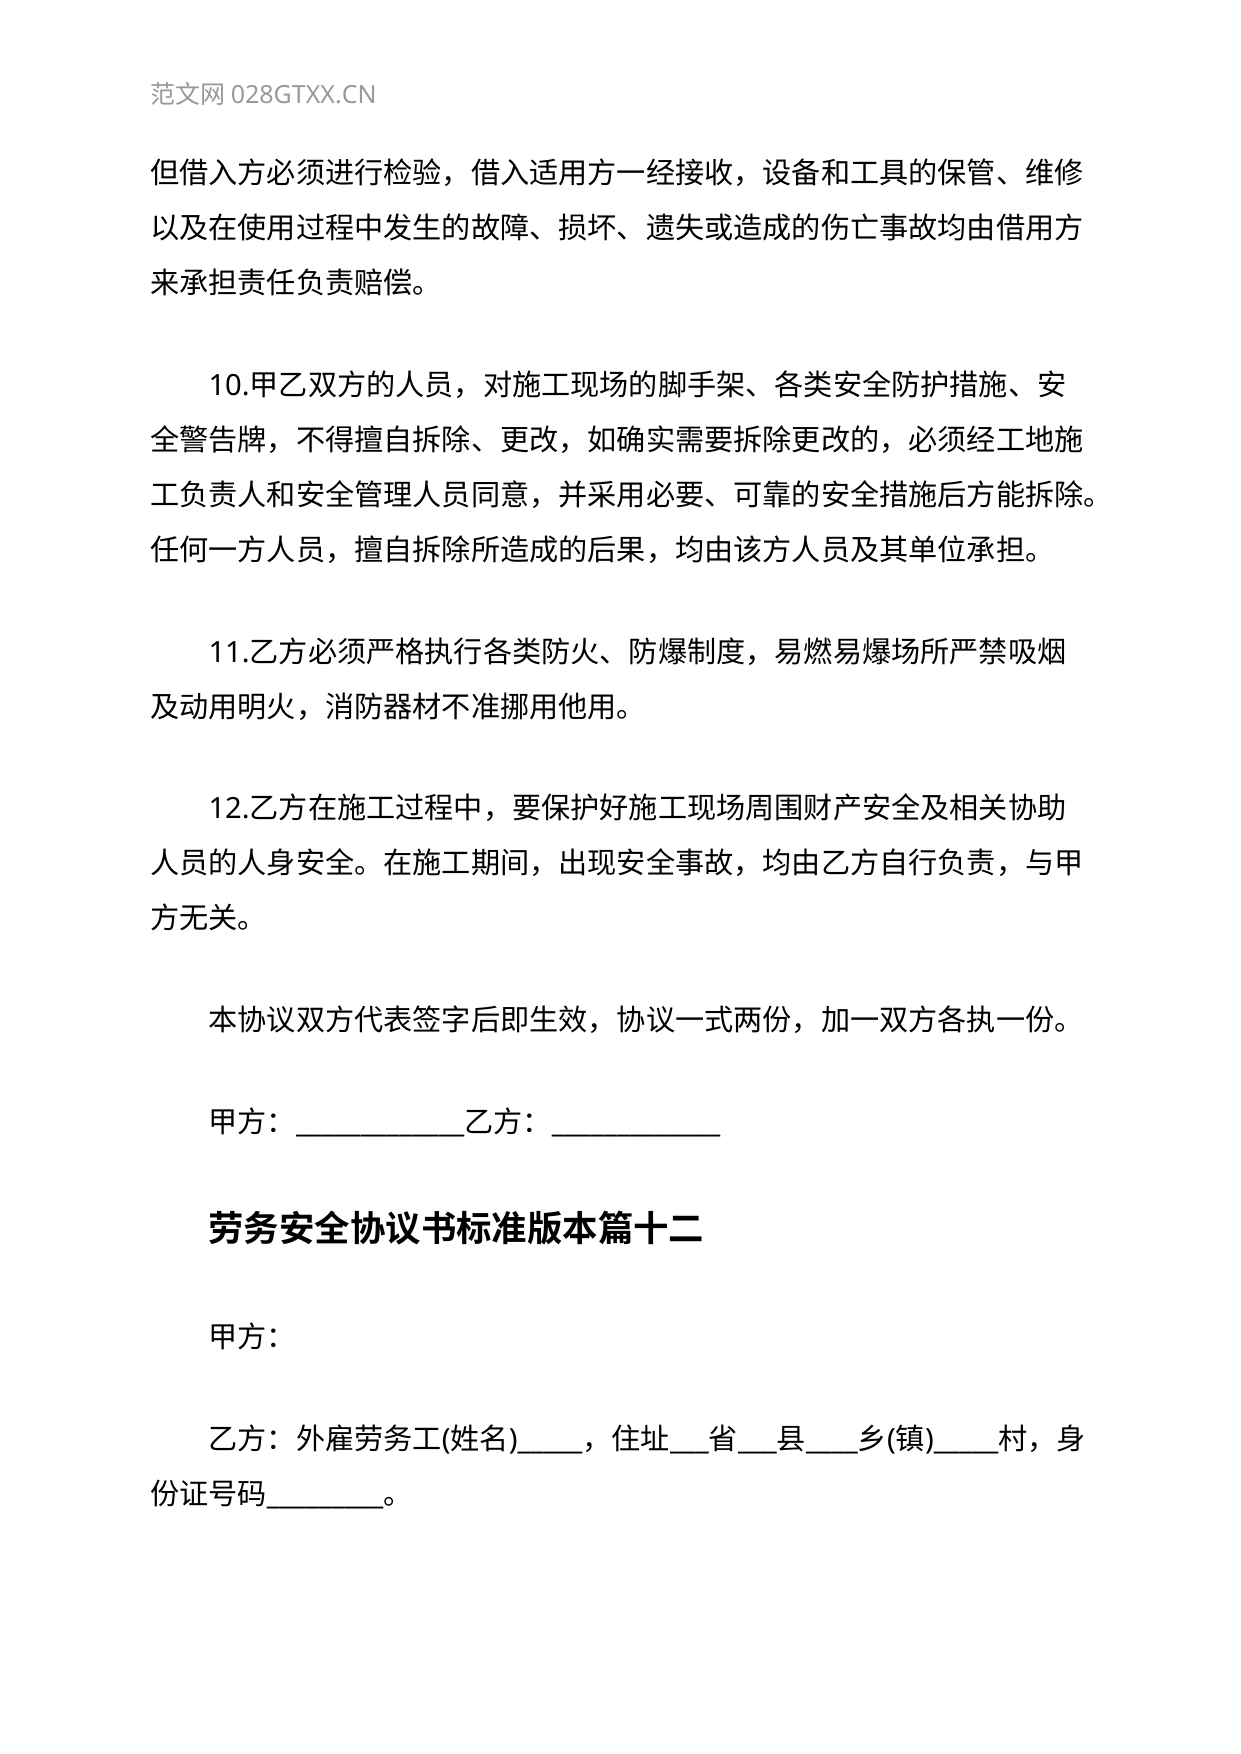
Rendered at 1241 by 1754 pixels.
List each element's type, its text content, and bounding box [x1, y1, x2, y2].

text 本协议双方代表签字后即生效，协议一式两份，加一双方各执一份。 [150, 997, 1090, 1039]
text 甲方： [150, 1314, 1090, 1356]
text 劳务安全协议书标准版本篇十二 [150, 1200, 1090, 1252]
text 乙方：外雇劳务工(姓名)_____，住址___省___县____乡(镇)_____村，身份证号码_________。 [150, 1416, 1090, 1513]
text 12.乙方在施工过程中，要保护好施工现场周围财产安全及相关协助人员的人身安全。在施工期间，出现安全事故，均由乙方自行负责，与甲方无关。 [150, 785, 1090, 937]
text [150, 150, 1090, 302]
text 11.乙方必须严格执行各类防火、防爆制度，易燃易爆场所严禁吸烟及动用明火，消防器材不准挪用他用。 [150, 628, 1090, 725]
text 甲方：_____________乙方：_____________ [150, 1098, 1090, 1141]
text 10.甲乙双方的人员，对施工现场的脚手架、各类安全防护措施、安全警告牌，不得擅自拆除、更改，如确实需要拆除更改的，必须经工地施工负责人和安全管理人员同意，并采用必要、可靠的安全措施后方能拆除。任何一方人员，擅自拆除所造成的后果，均由该方人员及其单位承担。 [150, 362, 1090, 569]
